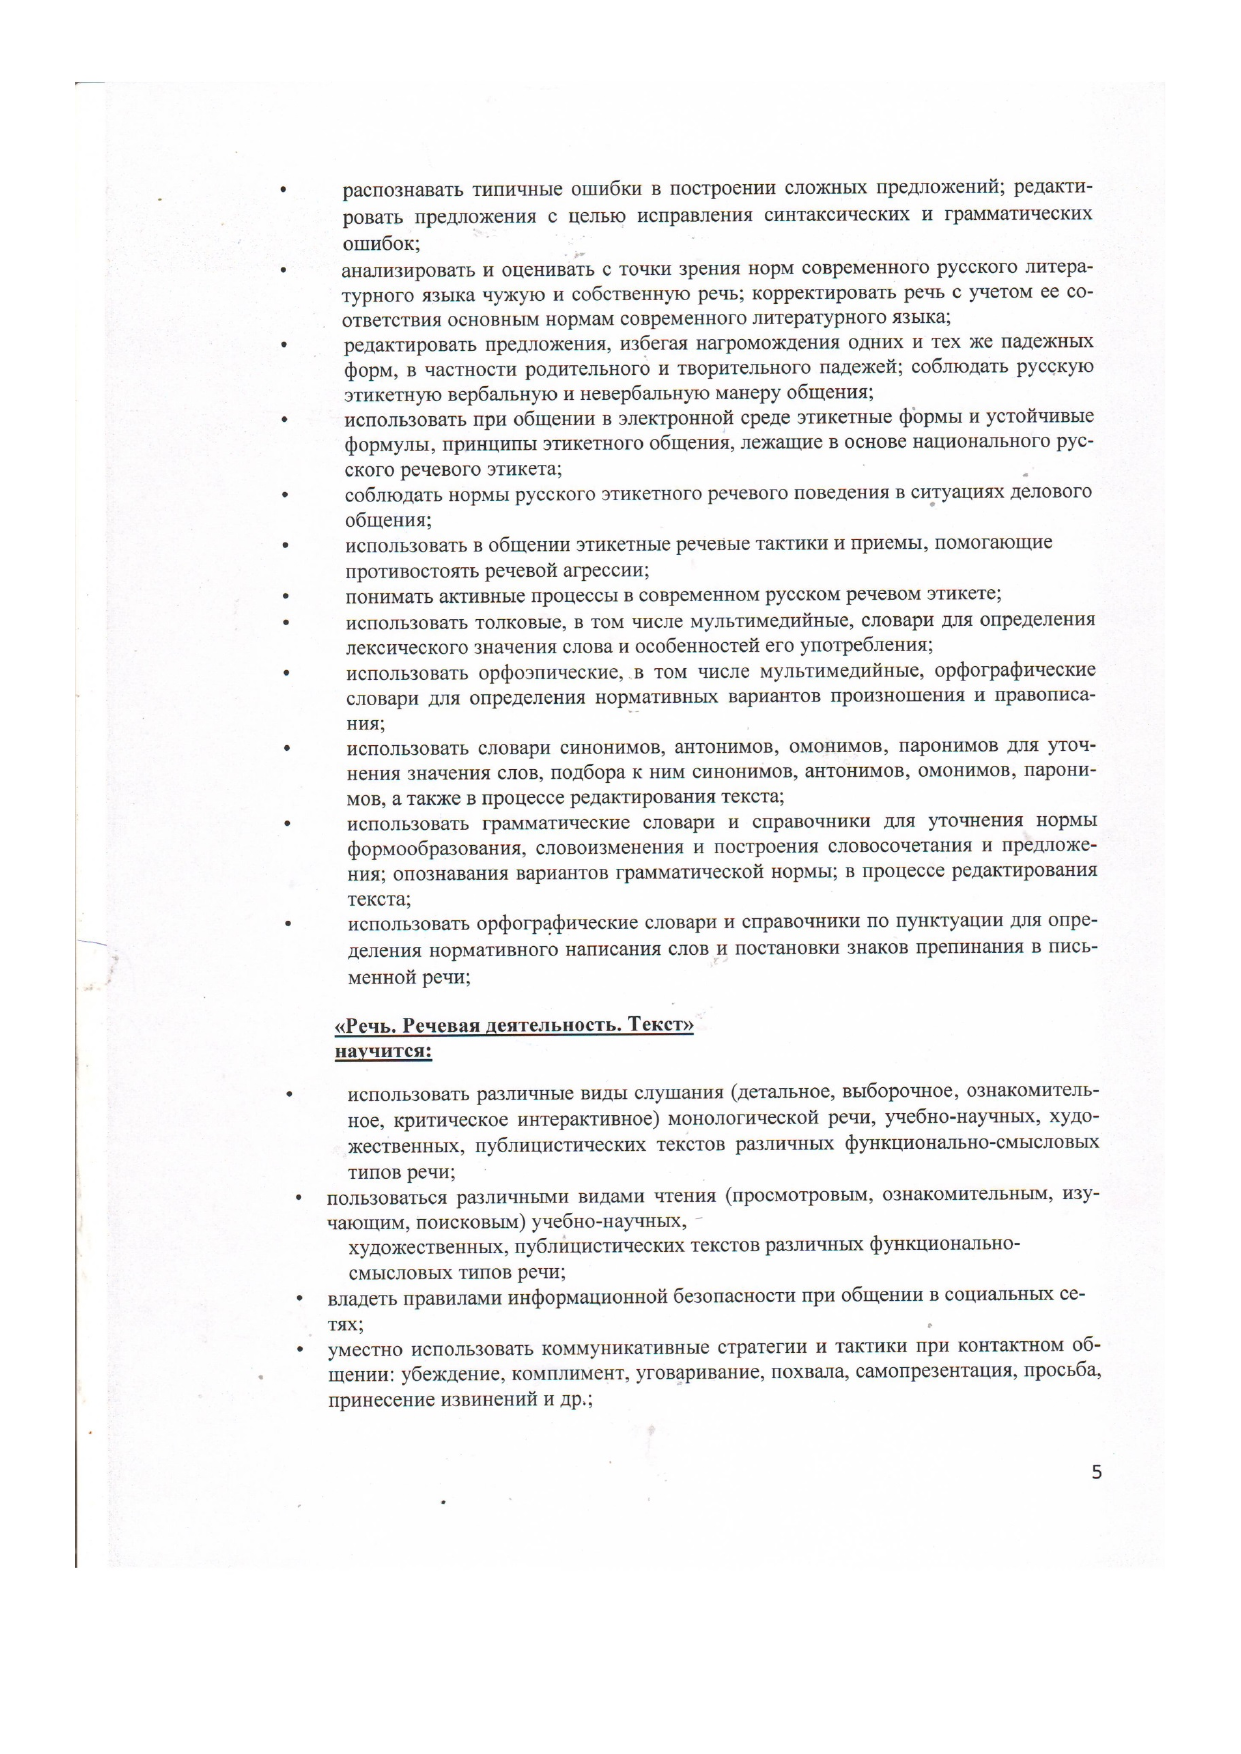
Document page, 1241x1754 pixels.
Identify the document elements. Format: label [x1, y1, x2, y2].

picture [75, 75, 1166, 1575]
